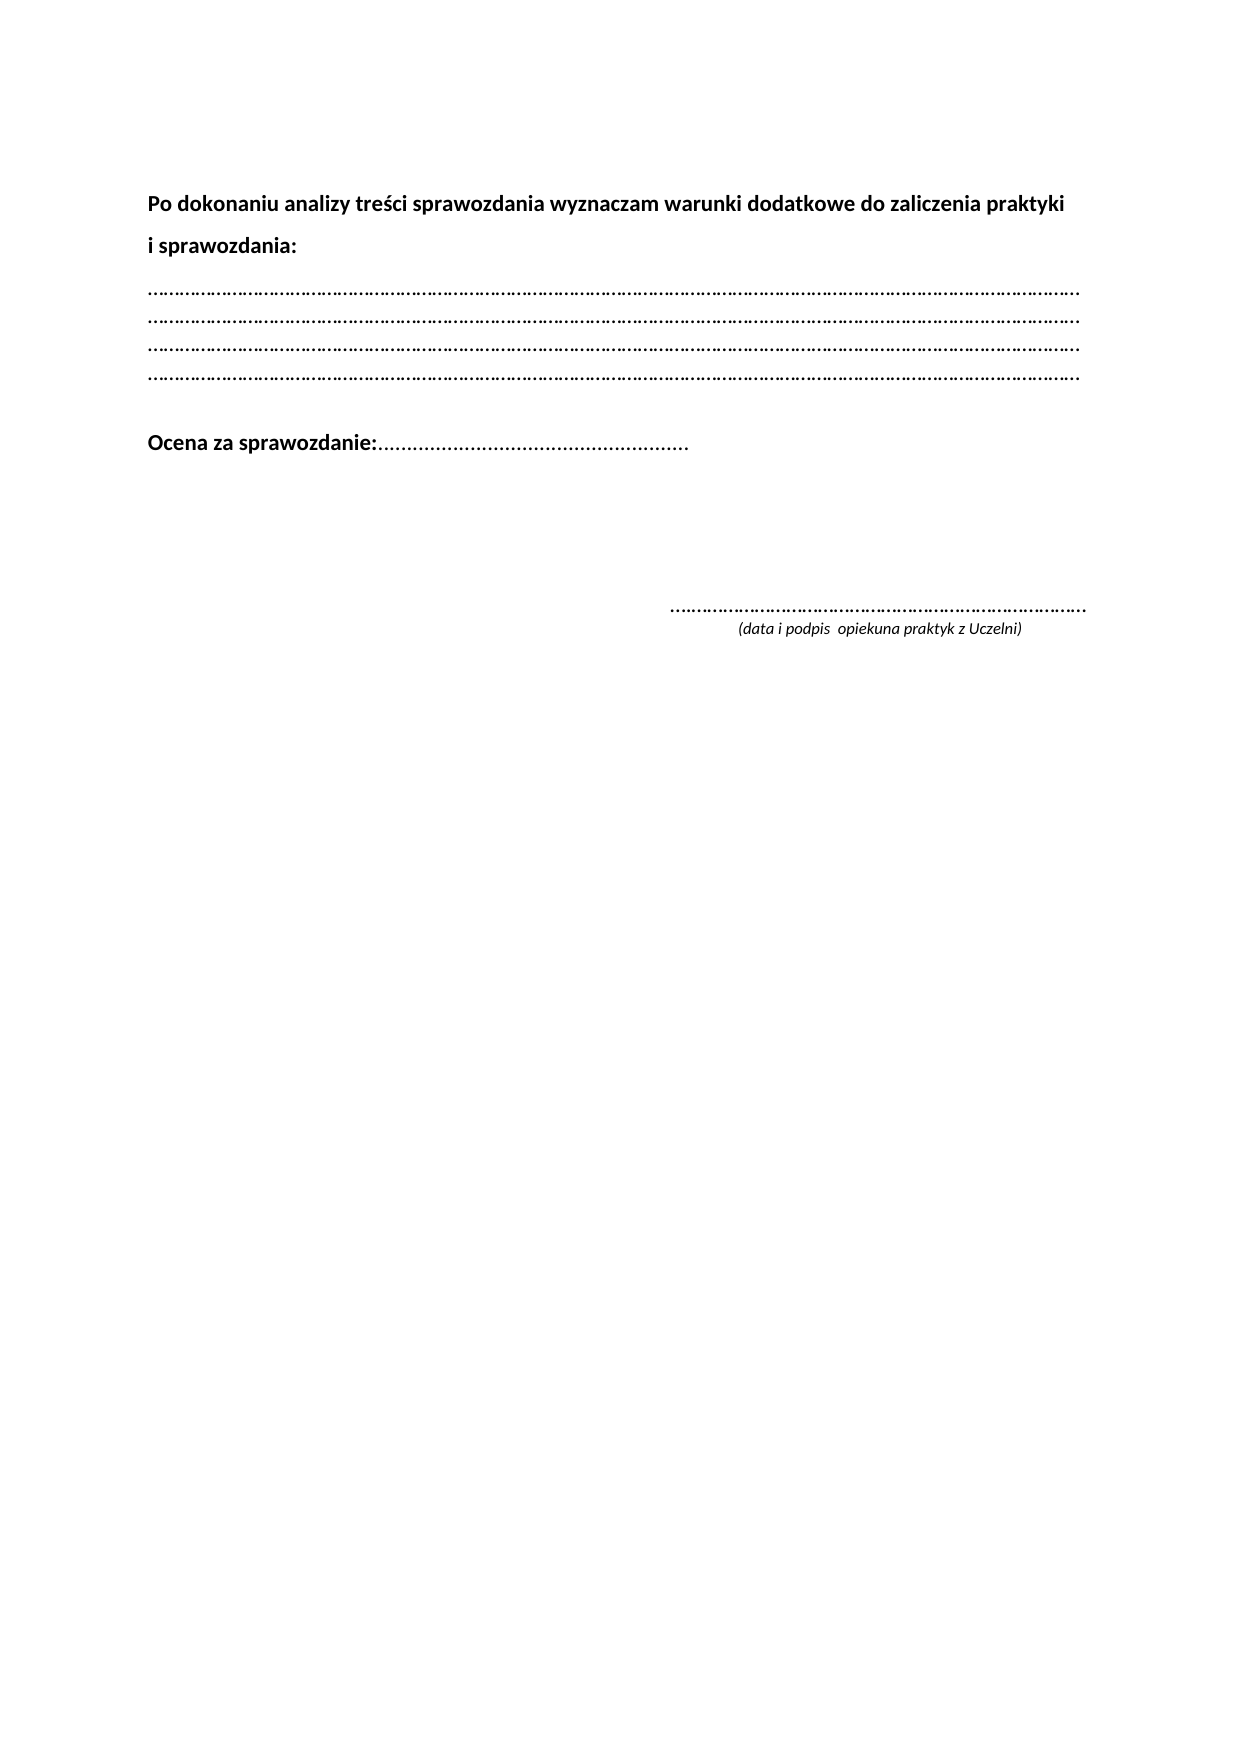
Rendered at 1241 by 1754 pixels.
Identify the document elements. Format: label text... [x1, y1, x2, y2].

text Ocena za sprawozdanie:...................................................... [148, 428, 1093, 456]
text …………………………………………………………………………………………………………………………………………………………………………………………………………………………………………………………………………………………………………………………………………………………………………………………………………………………………………………………………………………………………………………………………………………………………………………………………………………………………………………… [148, 273, 1093, 386]
text ….………………………………………………………………… [148, 591, 1093, 618]
text (data i podpis opiekuna praktyk z Uczelni) [148, 618, 1093, 639]
text Po dokonaniu analizy treści sprawozdania wyznaczam warunki dodatkowe do zaliczenia praktyki i sprawozdania: [148, 189, 1093, 259]
